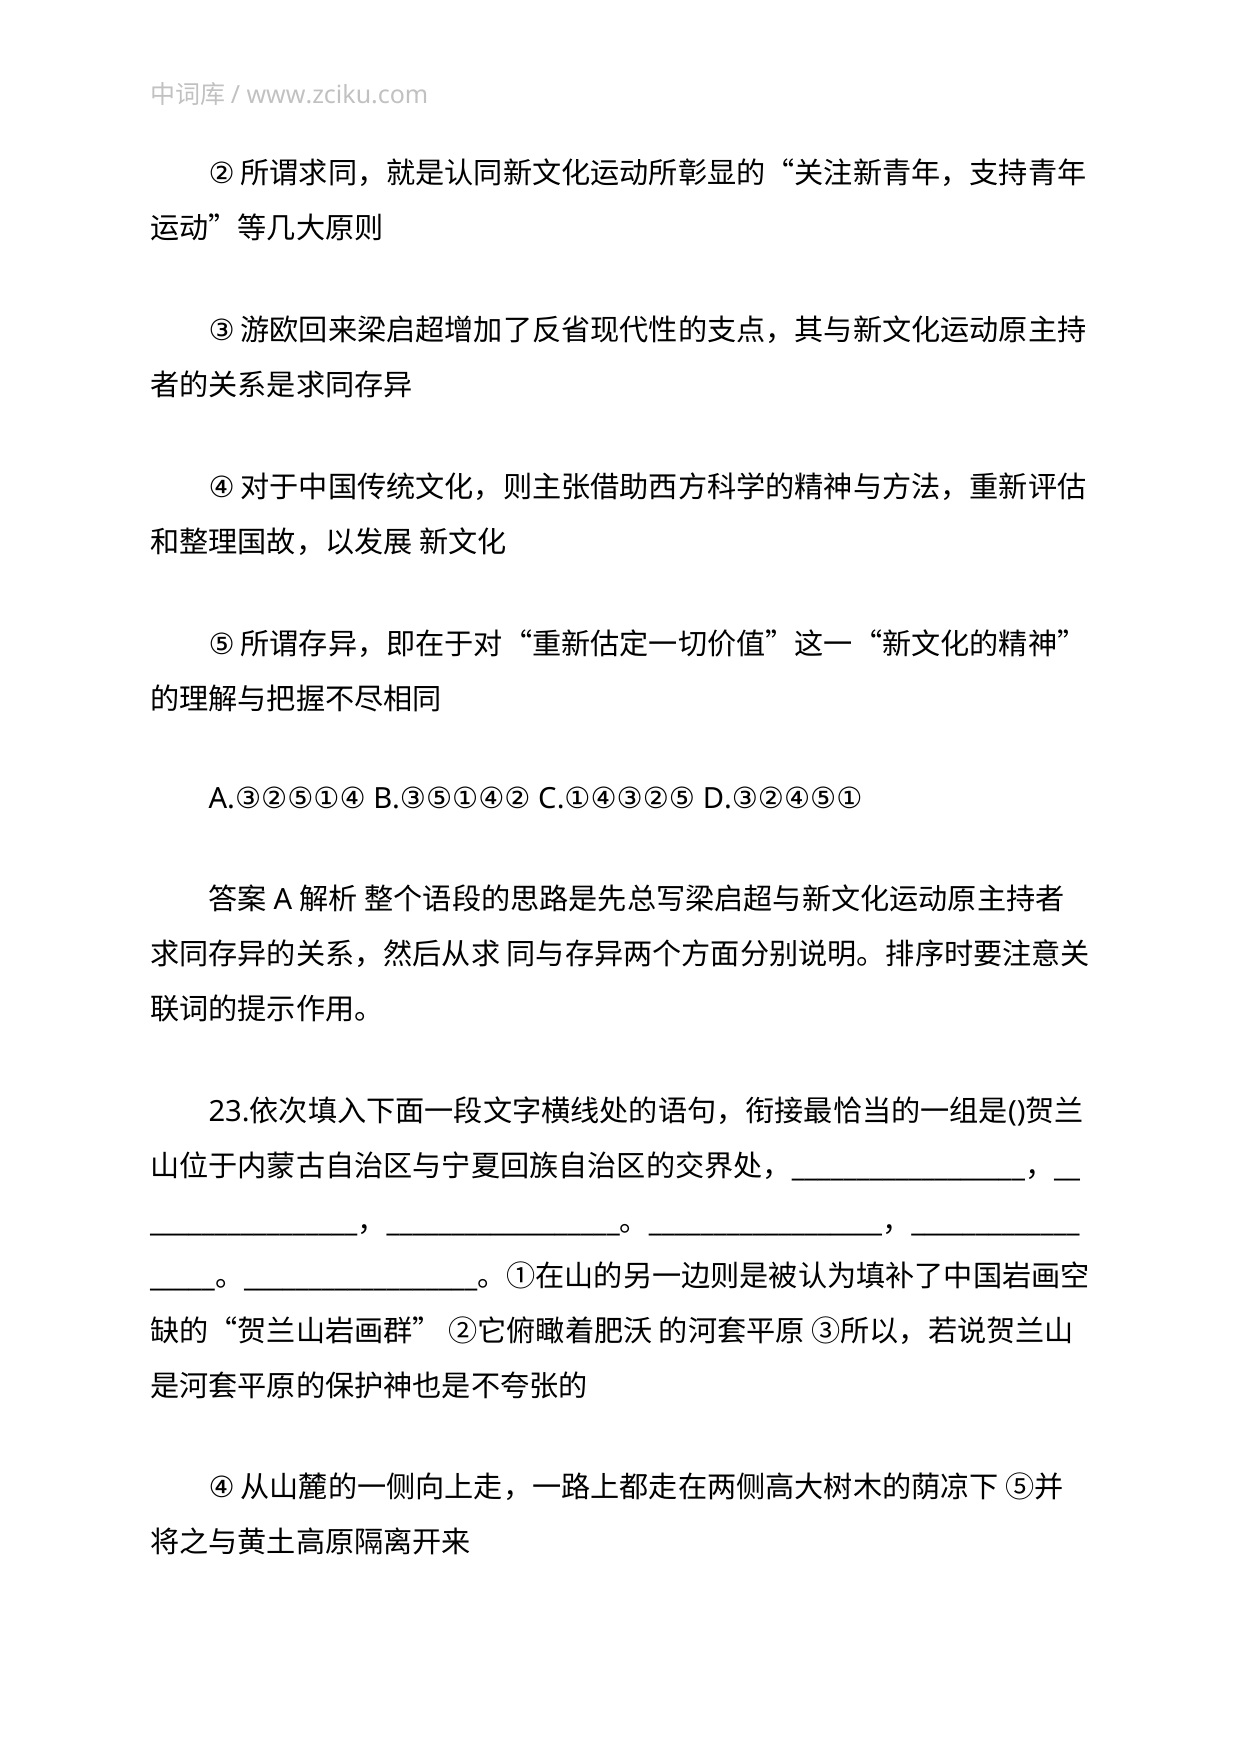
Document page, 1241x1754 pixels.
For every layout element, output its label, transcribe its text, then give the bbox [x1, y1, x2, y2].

text 答案 A 解析 整个语段的思路是先总写梁启超与新文化运动原主持者求同存异的关系，然后从求 同与存异两个方面分别说明。排序时要注意关联词的提示作用。 [150, 876, 1090, 1028]
text ②所谓求同，就是认同新文化运动所彰显的“关注新青年，支持青年运动”等几大原则 [150, 150, 1090, 247]
text ⑤所谓存异，即在于对“重新估定一切价值”这一“新文化的精神”的理解与把握不尽相同 [150, 620, 1090, 718]
text ③游欧回来梁启超增加了反省现代性的支点，其与新文化运动原主持者的关系是求同存异 [150, 307, 1090, 404]
text ④从山麓的一侧向上走，一路上都走在两侧高大树木的荫凉下 ⑤并将之与黄土高原隔离开来 [150, 1464, 1090, 1561]
text A.③②⑤①④ B.③⑤①④② C.①④③②⑤ D.③②④⑤① [150, 777, 1090, 817]
text ④对于中国传统文化，则主张借助西方科学的精神与方法，重新评估和整理国故，以发展 新文化 [150, 463, 1090, 561]
text 23.依次填入下面一段文字横线处的语句，衔接最恰当的一组是()贺兰山位于内蒙古自治区与宁夏回族自治区的交界处，__________________，__________________，__________________。__________________，__________________。__________________。①在山的另一边则是被认为填补了中国岩画空缺的“贺兰山岩画群” ②它俯瞰着肥沃 的河套平原 ③所以，若说贺兰山是河套平原的保护神也是不夸张的 [150, 1087, 1090, 1404]
